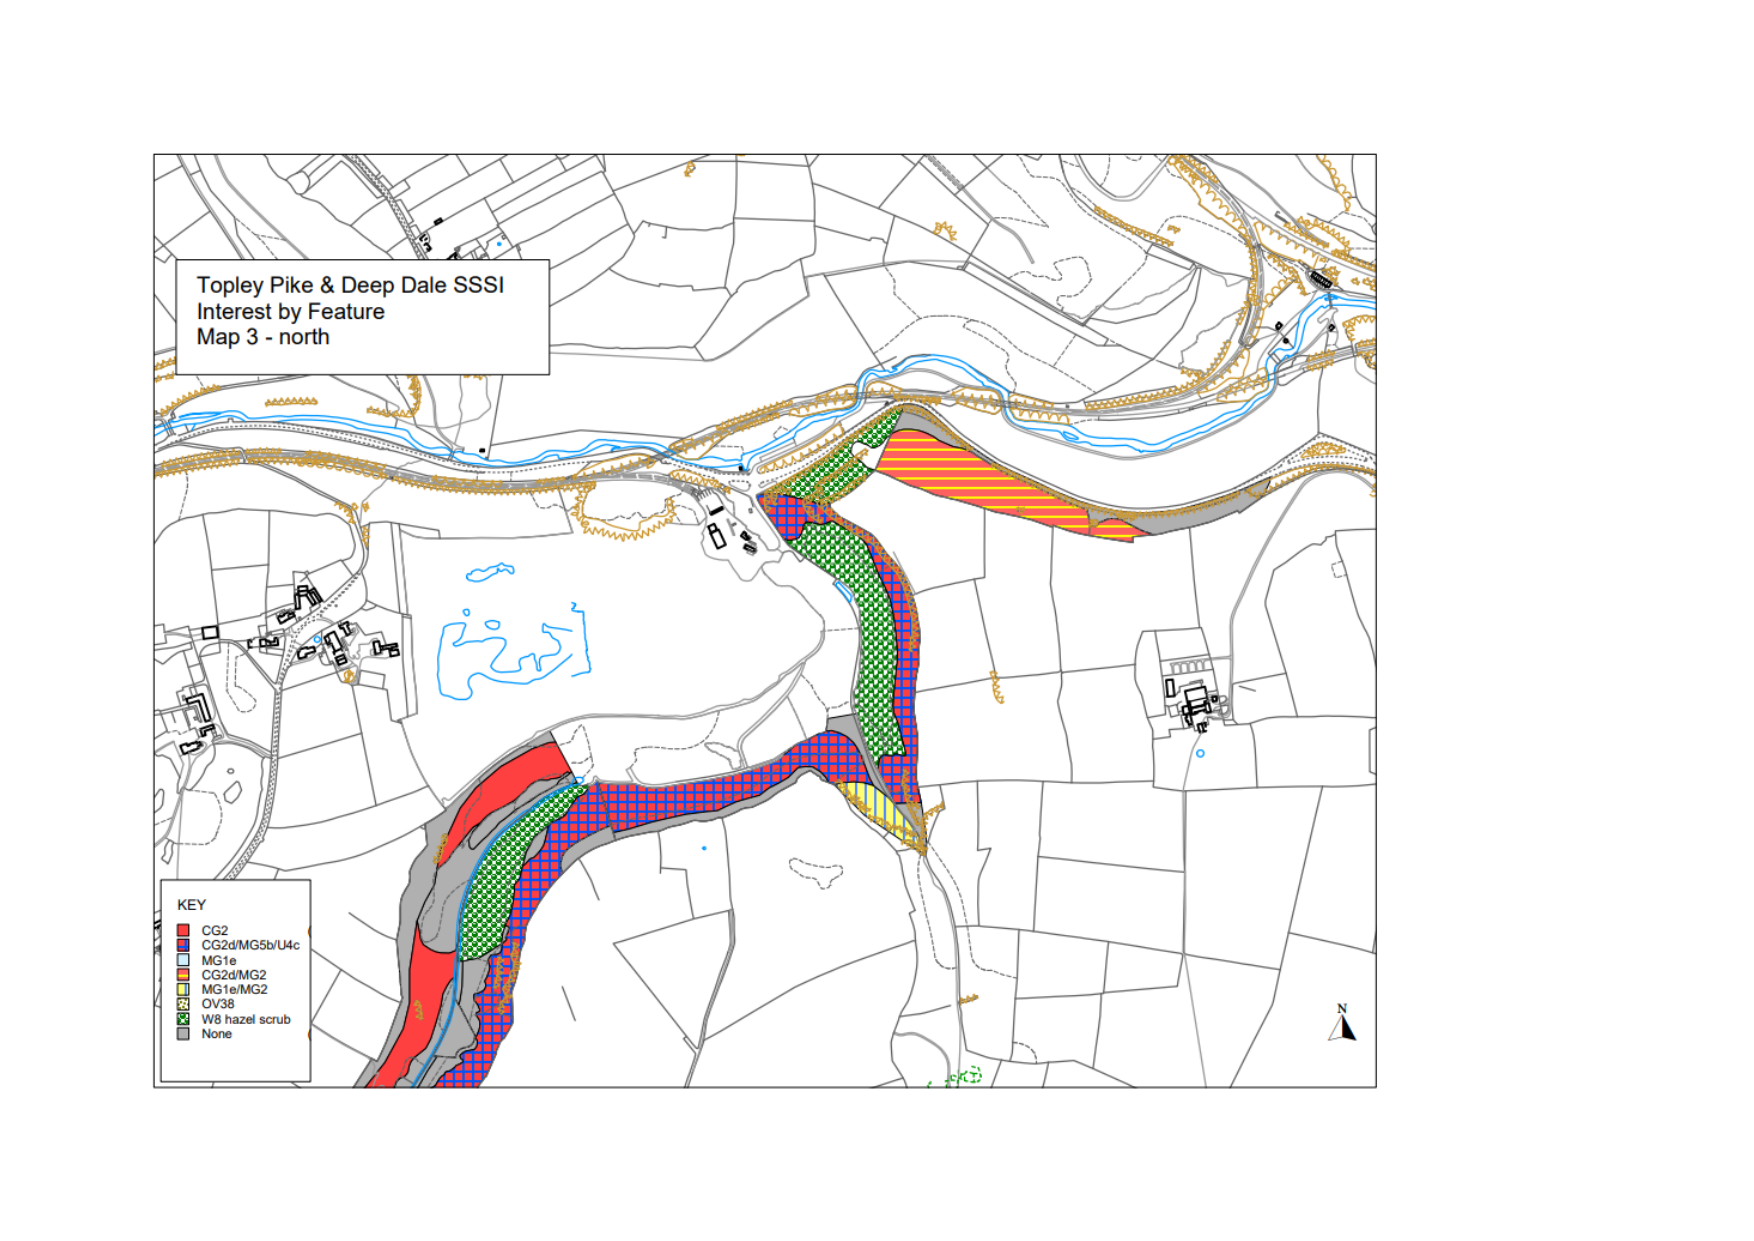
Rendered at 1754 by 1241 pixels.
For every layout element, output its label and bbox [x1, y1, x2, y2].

picture [150, 150, 1383, 1091]
